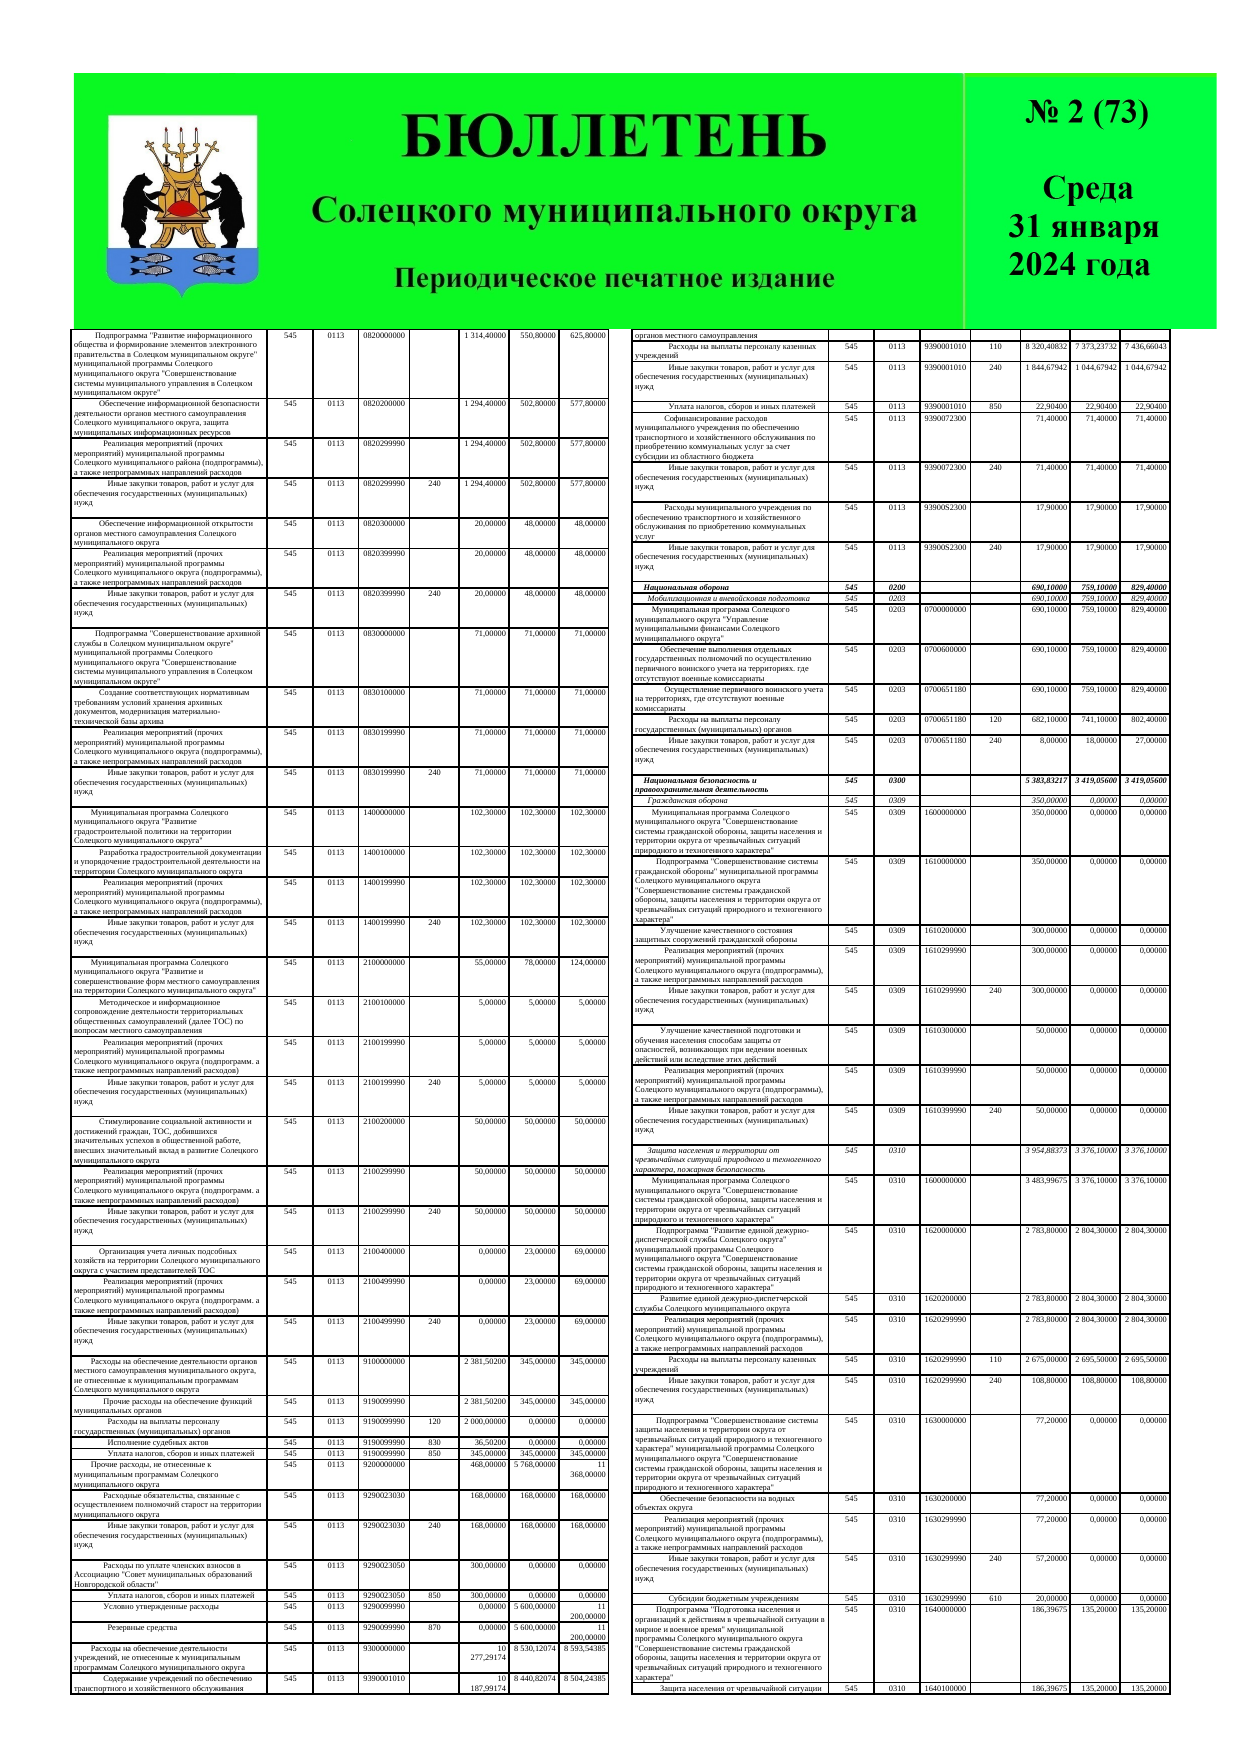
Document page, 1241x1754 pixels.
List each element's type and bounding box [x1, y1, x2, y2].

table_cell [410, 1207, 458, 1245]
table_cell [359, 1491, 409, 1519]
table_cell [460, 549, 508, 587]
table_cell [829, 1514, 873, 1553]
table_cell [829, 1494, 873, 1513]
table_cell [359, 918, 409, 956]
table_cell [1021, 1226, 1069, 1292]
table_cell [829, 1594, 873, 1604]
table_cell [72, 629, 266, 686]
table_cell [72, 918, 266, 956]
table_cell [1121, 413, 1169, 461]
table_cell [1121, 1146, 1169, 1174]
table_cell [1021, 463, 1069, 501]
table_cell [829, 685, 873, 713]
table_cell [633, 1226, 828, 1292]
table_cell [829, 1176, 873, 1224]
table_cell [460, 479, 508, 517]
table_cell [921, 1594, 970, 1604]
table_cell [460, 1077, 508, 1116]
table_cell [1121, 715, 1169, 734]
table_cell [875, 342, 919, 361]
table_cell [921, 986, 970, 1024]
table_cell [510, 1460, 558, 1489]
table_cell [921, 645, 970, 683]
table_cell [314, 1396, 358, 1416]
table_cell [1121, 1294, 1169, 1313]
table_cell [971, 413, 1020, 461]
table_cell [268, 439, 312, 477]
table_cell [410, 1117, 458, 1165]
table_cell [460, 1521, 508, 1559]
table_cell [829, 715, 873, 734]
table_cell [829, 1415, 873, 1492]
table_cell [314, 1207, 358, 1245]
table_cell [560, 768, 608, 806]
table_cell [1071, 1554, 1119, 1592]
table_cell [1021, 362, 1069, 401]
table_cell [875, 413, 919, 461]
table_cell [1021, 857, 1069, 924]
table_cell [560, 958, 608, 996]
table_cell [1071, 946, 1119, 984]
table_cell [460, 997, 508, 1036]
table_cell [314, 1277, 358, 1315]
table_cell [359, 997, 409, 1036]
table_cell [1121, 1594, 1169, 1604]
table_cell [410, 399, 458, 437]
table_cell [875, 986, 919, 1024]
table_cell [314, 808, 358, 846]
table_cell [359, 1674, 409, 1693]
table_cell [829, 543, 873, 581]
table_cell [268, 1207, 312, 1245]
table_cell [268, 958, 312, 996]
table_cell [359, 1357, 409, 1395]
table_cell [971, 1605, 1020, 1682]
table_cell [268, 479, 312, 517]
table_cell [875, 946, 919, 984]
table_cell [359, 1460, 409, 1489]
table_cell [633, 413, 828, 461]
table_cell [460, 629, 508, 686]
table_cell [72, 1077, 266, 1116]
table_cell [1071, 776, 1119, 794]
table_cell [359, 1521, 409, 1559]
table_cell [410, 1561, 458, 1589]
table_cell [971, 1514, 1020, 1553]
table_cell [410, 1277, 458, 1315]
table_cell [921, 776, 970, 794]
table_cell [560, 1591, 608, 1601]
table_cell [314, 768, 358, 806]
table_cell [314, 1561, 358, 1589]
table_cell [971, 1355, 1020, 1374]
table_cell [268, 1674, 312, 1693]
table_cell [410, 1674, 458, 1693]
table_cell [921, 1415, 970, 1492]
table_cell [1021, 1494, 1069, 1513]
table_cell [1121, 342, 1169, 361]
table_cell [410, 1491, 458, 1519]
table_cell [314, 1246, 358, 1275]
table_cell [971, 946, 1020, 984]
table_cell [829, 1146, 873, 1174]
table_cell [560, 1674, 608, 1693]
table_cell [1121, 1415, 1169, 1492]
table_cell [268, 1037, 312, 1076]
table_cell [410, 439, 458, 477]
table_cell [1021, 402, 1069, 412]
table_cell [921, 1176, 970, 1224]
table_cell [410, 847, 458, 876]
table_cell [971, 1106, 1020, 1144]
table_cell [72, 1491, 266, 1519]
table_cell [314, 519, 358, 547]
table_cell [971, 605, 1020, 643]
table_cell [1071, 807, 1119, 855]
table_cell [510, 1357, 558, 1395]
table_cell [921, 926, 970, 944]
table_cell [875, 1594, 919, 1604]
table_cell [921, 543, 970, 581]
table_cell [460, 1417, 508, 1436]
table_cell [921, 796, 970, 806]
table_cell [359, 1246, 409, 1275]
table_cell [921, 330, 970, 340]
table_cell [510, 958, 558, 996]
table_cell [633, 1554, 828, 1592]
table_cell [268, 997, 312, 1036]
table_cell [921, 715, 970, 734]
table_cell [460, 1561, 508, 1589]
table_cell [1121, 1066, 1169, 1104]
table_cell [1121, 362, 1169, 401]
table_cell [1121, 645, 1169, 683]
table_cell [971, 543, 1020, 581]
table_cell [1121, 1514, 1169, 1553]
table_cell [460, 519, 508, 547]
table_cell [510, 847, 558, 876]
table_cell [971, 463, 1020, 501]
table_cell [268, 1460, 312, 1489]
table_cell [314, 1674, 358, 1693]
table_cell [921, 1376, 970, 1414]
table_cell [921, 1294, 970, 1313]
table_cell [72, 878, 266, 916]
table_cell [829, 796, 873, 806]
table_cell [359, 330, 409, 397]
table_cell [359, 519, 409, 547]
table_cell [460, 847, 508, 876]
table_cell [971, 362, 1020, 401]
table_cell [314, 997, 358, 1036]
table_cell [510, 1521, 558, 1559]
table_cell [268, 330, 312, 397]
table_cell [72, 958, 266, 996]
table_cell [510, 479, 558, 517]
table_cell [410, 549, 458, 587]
picture [73, 73, 1217, 329]
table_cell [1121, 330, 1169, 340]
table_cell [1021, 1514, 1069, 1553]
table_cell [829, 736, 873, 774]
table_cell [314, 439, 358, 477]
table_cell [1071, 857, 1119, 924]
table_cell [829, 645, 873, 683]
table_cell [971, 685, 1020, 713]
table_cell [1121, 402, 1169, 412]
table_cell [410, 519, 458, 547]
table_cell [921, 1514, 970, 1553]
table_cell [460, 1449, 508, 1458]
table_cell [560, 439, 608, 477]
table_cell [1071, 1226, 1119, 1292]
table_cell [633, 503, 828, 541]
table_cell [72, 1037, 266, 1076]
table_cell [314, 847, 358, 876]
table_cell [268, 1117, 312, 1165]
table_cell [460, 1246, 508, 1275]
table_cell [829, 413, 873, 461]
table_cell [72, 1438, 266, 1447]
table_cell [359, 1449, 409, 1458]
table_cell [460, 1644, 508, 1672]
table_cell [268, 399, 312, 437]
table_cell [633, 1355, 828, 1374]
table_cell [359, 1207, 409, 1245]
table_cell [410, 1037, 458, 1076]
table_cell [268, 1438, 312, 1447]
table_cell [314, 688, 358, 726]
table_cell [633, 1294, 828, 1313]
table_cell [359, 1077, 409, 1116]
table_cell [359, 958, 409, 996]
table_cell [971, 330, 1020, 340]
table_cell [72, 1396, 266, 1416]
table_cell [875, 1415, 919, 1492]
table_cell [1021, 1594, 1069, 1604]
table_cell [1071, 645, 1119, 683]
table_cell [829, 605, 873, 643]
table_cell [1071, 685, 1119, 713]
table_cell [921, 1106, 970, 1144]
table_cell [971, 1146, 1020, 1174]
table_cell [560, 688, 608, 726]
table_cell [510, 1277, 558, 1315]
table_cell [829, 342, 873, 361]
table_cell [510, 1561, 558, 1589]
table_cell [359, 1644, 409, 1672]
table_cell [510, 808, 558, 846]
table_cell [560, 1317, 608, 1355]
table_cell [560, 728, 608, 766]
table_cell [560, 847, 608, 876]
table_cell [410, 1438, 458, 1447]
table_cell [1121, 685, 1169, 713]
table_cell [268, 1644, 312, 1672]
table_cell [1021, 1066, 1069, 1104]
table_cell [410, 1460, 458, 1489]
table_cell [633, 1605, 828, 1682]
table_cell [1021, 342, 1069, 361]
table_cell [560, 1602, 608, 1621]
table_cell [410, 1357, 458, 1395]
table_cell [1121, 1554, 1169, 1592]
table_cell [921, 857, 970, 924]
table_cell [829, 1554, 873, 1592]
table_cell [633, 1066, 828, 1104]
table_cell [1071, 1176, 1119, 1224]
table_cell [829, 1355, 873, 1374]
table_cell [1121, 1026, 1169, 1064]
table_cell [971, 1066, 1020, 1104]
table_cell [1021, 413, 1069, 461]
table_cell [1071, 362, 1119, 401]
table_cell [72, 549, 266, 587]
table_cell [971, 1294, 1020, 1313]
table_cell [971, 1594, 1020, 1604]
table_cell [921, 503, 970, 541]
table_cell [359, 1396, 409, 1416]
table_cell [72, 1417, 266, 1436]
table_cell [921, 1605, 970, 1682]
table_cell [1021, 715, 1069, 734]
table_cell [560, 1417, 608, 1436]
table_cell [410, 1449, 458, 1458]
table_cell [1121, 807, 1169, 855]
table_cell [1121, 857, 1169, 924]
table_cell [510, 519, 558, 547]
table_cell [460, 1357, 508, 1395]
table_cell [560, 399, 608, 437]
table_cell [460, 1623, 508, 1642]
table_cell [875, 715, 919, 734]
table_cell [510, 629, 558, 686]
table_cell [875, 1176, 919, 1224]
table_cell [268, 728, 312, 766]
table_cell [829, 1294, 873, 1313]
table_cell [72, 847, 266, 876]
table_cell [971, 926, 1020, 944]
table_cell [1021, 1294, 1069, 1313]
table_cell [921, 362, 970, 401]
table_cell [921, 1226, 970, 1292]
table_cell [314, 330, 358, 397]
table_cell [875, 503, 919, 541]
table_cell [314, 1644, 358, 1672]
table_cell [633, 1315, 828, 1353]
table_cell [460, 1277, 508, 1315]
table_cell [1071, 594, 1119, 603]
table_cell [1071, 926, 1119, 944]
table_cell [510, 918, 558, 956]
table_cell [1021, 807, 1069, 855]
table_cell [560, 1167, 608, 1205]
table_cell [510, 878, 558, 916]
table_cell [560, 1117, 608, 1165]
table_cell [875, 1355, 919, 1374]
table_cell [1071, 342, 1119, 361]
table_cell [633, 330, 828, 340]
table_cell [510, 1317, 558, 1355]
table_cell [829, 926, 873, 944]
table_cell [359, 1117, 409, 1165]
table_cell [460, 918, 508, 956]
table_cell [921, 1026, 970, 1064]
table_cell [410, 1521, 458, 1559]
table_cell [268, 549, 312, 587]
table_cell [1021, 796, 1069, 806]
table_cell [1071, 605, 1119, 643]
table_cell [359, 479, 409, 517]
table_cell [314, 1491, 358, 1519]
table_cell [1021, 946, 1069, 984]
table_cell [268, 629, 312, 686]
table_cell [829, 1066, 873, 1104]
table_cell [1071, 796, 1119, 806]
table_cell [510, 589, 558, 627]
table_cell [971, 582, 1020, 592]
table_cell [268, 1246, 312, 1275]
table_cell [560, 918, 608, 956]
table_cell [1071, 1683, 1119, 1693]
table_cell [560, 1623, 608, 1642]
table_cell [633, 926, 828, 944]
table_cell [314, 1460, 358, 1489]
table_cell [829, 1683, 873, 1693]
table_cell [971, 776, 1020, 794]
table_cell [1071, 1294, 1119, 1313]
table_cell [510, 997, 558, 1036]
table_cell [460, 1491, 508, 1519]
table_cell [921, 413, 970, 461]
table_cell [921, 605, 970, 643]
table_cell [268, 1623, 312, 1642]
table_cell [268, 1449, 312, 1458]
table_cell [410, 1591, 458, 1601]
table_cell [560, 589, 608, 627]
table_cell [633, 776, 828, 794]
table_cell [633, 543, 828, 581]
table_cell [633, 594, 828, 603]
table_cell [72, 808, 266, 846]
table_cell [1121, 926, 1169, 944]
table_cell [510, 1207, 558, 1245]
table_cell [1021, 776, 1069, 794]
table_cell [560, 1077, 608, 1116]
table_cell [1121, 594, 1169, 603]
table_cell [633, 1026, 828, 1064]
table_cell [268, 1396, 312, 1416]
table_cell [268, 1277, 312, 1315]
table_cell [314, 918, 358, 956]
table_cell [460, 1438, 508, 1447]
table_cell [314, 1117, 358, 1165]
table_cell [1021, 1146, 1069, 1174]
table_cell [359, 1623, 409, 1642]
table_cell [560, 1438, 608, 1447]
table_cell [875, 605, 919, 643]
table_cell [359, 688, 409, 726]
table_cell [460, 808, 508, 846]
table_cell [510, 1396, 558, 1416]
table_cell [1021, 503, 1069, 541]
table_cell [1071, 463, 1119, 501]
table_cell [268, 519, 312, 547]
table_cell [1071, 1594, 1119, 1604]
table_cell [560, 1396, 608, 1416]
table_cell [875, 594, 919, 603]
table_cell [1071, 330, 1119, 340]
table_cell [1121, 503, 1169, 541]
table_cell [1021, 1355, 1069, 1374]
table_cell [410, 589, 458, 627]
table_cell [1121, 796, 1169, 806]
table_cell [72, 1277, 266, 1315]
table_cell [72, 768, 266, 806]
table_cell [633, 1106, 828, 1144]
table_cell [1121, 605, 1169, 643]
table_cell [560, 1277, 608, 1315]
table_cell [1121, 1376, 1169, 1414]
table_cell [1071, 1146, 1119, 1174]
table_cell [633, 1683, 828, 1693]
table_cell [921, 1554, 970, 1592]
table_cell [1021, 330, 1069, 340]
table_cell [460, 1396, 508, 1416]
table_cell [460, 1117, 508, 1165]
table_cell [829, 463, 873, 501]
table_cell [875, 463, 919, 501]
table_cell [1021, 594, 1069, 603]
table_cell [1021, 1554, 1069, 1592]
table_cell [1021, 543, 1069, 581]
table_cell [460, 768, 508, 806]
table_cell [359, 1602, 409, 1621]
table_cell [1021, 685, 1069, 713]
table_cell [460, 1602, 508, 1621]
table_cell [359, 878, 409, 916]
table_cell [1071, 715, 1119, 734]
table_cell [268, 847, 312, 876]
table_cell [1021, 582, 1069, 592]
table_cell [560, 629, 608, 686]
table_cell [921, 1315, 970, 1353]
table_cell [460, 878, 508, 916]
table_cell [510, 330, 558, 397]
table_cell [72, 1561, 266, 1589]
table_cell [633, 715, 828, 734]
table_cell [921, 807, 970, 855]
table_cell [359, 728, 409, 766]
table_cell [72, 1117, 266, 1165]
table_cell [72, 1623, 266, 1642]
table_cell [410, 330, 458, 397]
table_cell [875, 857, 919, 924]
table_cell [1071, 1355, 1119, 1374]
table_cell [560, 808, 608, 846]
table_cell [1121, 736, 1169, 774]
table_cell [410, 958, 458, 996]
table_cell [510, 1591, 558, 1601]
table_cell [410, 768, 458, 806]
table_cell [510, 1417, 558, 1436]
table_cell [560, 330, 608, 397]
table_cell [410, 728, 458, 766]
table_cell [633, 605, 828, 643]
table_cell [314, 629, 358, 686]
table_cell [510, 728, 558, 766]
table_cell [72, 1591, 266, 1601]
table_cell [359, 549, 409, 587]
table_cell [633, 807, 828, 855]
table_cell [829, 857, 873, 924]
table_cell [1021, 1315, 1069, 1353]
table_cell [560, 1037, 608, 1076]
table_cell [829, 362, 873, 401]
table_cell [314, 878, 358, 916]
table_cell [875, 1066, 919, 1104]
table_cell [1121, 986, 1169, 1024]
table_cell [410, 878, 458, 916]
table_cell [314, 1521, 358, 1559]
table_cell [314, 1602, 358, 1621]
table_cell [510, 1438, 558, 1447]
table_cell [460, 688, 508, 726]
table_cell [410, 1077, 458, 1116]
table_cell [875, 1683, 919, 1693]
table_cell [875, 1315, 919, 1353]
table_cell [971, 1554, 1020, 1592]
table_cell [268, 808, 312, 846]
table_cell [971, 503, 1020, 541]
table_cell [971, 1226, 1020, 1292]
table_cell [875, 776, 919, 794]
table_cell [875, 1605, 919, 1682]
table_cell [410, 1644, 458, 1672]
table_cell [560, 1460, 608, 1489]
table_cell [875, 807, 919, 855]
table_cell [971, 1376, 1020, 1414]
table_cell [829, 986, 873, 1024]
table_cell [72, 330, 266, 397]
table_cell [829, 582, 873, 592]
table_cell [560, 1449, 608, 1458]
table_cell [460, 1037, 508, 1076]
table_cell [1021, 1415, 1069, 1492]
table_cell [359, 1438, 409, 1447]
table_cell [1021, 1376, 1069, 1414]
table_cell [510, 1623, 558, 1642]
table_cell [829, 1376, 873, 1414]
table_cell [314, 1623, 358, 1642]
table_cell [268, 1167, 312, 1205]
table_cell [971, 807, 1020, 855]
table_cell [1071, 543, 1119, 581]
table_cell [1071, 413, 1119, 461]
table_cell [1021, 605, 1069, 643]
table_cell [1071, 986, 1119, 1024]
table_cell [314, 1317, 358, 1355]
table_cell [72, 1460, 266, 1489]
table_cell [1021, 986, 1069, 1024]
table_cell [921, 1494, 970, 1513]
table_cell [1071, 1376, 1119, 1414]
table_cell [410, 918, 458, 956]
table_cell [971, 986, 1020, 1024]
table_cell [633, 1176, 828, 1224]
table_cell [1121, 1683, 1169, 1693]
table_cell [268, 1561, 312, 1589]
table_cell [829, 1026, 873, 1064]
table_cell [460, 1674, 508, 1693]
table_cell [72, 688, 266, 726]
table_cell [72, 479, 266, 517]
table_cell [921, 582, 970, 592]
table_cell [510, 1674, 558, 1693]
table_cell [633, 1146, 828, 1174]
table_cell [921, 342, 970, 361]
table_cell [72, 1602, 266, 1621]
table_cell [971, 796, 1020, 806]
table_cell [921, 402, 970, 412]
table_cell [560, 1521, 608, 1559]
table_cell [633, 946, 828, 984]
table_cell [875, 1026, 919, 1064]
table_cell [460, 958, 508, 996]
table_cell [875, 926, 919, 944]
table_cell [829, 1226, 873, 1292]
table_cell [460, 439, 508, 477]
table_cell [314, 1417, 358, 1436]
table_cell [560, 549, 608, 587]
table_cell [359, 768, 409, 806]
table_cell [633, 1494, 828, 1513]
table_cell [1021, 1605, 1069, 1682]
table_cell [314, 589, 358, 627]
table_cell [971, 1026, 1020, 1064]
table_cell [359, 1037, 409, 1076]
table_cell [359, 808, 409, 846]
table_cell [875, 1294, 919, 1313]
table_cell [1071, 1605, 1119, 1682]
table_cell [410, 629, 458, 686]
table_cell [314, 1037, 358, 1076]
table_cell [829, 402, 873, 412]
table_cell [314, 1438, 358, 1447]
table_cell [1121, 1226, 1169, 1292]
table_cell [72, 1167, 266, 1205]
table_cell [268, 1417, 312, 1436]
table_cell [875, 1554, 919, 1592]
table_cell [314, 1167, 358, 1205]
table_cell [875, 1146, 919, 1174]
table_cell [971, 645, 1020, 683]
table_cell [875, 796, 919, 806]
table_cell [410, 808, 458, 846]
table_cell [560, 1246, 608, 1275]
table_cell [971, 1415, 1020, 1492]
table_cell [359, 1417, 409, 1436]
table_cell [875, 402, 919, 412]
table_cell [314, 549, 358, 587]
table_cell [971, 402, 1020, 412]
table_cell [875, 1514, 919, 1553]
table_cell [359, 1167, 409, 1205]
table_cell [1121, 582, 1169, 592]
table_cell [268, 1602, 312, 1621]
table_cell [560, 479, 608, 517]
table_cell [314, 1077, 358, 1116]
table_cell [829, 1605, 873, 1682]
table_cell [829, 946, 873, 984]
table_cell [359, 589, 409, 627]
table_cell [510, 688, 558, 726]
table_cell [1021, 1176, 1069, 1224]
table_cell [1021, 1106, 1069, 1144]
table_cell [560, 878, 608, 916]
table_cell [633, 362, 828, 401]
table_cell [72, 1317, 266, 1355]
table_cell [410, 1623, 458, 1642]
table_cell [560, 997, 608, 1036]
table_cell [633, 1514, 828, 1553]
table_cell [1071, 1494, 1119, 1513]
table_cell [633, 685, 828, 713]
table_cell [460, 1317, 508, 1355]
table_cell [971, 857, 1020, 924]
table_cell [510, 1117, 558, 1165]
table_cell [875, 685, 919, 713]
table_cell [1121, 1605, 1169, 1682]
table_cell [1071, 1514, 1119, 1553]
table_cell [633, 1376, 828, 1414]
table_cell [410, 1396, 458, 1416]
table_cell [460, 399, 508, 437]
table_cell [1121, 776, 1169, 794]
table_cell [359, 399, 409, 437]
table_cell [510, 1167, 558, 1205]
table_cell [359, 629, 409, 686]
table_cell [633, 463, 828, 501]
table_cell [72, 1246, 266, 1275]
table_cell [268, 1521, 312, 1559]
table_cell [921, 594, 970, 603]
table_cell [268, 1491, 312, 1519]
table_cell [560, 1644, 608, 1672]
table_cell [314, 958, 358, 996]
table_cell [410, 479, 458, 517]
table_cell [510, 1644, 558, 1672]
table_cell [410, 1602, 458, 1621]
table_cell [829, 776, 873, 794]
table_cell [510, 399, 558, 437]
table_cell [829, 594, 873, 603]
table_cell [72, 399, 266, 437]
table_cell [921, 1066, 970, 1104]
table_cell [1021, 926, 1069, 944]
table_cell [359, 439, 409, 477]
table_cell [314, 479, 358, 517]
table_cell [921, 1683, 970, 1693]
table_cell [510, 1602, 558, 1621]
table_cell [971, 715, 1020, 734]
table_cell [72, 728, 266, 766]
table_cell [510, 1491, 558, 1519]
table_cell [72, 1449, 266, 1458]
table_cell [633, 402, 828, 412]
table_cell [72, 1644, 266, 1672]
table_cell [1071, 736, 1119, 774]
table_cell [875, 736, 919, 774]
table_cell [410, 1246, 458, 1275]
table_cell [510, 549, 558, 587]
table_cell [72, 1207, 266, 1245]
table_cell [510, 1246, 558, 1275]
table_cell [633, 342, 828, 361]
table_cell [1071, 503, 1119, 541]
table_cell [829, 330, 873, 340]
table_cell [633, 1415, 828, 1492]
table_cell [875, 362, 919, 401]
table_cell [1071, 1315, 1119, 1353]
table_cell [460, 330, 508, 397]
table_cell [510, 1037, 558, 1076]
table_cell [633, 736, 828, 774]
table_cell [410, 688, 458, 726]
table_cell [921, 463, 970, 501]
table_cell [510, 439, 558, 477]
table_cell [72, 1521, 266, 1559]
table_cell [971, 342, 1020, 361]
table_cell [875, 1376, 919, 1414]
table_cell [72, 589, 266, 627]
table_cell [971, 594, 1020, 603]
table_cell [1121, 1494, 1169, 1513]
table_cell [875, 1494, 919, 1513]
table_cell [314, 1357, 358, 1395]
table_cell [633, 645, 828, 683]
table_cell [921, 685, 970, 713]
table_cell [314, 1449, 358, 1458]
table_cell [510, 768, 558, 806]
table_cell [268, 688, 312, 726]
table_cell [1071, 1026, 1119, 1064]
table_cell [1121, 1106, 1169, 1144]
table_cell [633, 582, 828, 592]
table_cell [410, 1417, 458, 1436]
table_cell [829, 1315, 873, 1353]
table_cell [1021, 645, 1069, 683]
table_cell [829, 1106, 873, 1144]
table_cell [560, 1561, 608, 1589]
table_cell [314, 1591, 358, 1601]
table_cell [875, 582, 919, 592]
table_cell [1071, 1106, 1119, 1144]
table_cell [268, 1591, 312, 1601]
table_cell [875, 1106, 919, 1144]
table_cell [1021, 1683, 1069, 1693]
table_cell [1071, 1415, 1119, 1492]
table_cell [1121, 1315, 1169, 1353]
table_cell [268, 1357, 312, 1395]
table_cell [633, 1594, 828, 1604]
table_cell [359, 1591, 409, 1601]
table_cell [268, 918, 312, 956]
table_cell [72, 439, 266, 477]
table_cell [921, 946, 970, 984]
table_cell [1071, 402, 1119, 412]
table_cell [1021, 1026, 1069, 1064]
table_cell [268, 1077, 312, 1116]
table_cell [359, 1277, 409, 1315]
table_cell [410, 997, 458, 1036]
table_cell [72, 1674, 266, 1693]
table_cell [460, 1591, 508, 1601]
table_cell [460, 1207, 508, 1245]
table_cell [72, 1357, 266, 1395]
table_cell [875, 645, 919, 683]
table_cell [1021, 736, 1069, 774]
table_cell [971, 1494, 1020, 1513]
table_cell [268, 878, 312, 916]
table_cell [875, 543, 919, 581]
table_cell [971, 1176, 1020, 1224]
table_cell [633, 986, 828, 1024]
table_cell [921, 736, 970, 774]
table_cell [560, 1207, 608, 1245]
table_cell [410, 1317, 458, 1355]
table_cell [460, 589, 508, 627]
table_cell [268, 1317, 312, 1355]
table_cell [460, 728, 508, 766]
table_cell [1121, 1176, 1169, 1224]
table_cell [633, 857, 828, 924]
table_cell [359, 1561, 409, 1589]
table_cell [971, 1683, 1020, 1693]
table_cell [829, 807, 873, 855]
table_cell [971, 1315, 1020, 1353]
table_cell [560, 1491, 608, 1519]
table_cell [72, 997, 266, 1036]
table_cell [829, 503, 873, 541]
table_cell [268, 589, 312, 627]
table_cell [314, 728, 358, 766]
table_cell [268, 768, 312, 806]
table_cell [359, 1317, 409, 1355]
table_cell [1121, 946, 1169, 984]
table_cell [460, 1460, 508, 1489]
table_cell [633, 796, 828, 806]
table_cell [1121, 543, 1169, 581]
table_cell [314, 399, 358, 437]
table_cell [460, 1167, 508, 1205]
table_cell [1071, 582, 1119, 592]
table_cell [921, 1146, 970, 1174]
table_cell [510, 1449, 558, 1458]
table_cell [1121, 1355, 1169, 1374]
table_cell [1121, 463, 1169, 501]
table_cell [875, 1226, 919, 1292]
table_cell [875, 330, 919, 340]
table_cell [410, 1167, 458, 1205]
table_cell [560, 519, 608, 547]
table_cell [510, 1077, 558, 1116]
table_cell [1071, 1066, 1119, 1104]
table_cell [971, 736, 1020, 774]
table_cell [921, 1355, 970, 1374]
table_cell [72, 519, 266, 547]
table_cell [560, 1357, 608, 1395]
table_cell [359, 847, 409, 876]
